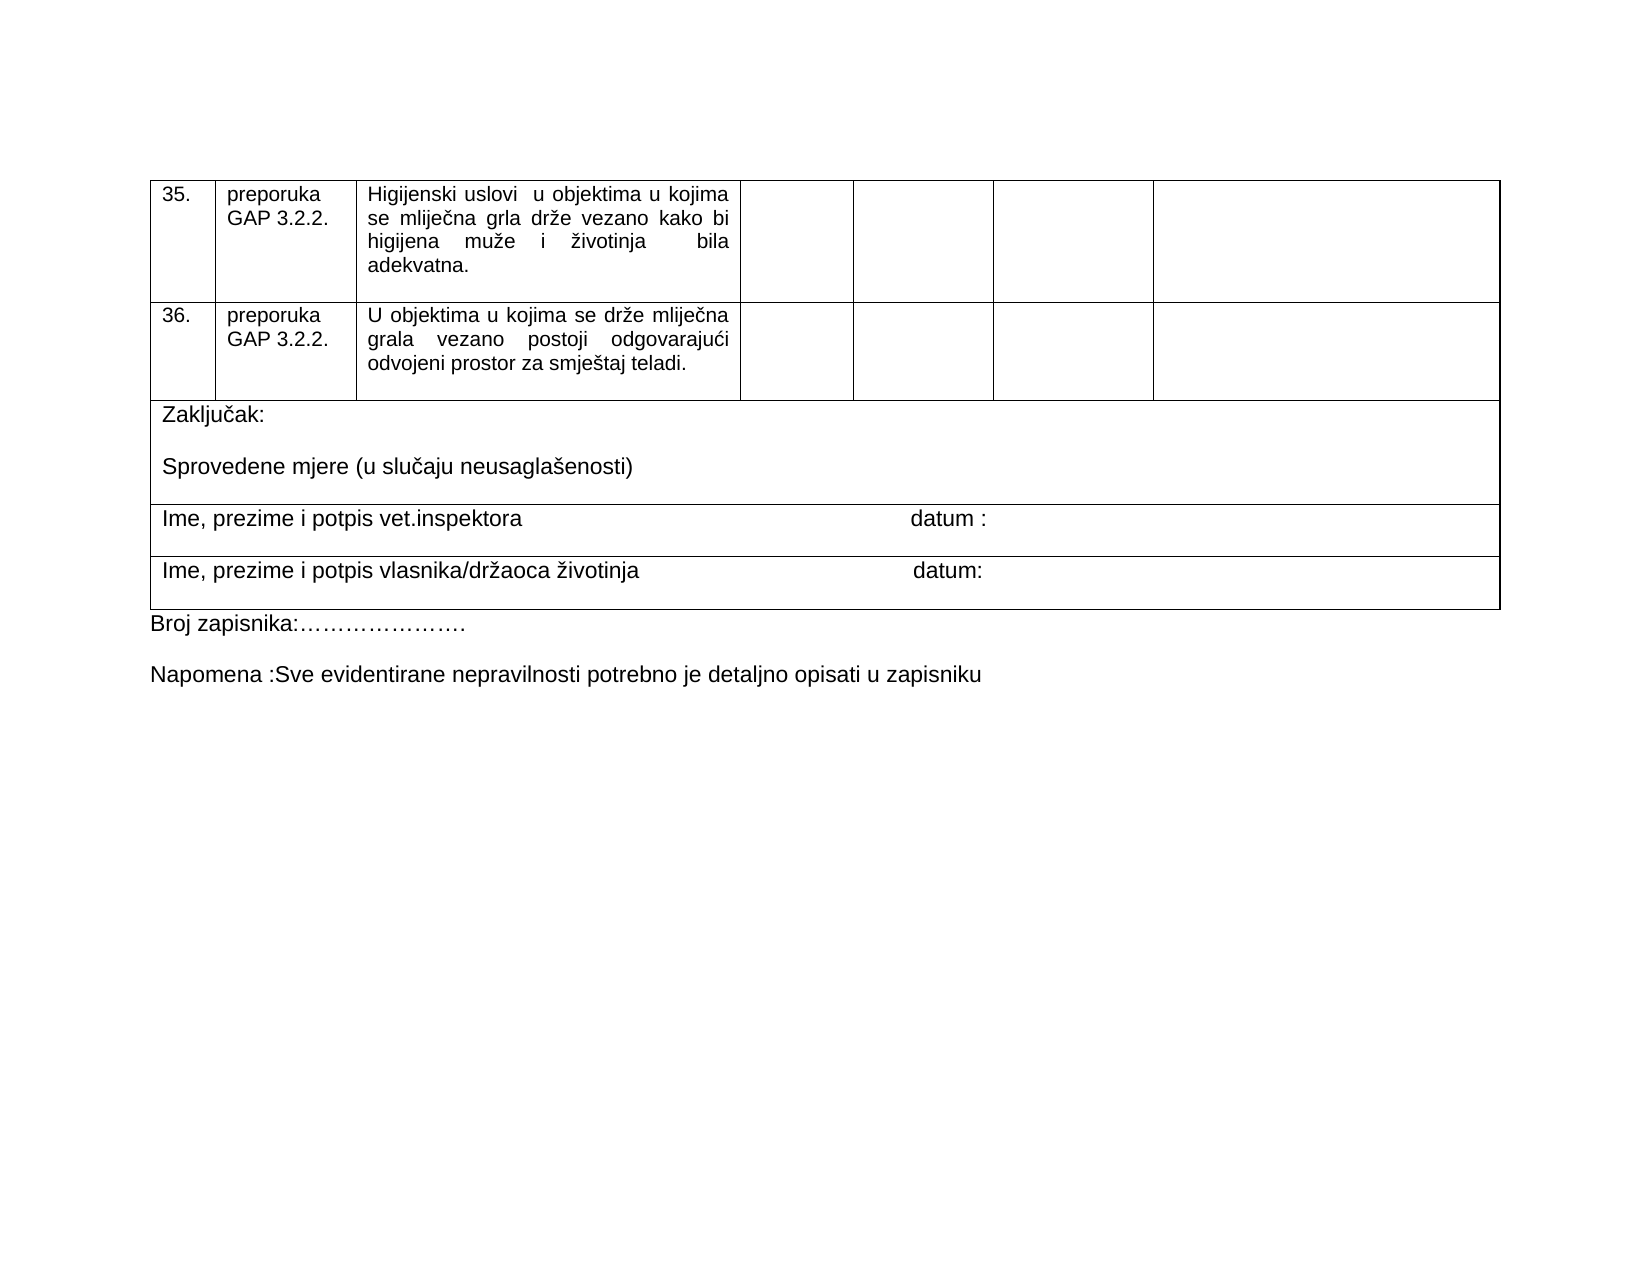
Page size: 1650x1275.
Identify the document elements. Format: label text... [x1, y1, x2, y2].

table_cell Zaključak: Sprovedene mjere (u slučaju neusaglašenosti) [151, 401, 1499, 504]
table_cell [1154, 181, 1499, 302]
table_cell Ime, prezime i potpis vlasnika/držaoca životinja datum: [151, 557, 1499, 609]
table_cell U objektima u kojima se drže mliječna grala vezano postoji odgovarajući odvojeni prostor za smještaj teladi. [357, 303, 740, 400]
table_cell [741, 181, 853, 302]
table_cell Ime, prezime i potpis vet.inspektora datum : [151, 505, 1499, 556]
table_cell Higijenski uslovi u objektima u kojima se mliječna grla drže vezano kako bi higijena muže i životinja bila adekvatna. [357, 181, 740, 302]
table_cell 36. [151, 303, 215, 400]
table_cell [854, 303, 993, 400]
table_cell [994, 181, 1153, 302]
text Napomena :Sve evidentirane nepravilnosti potrebno je detaljno opisati u zapisniku [150, 661, 1500, 687]
table_cell preporuka GAP 3.2.2. [216, 303, 356, 400]
table_cell 35. [151, 181, 215, 302]
text Broj zapisnika:…………………. [150, 610, 1500, 636]
table_cell [741, 303, 853, 400]
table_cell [216, 181, 356, 302]
table_cell [854, 181, 993, 302]
table_cell [994, 303, 1153, 400]
table_cell [1154, 303, 1499, 400]
